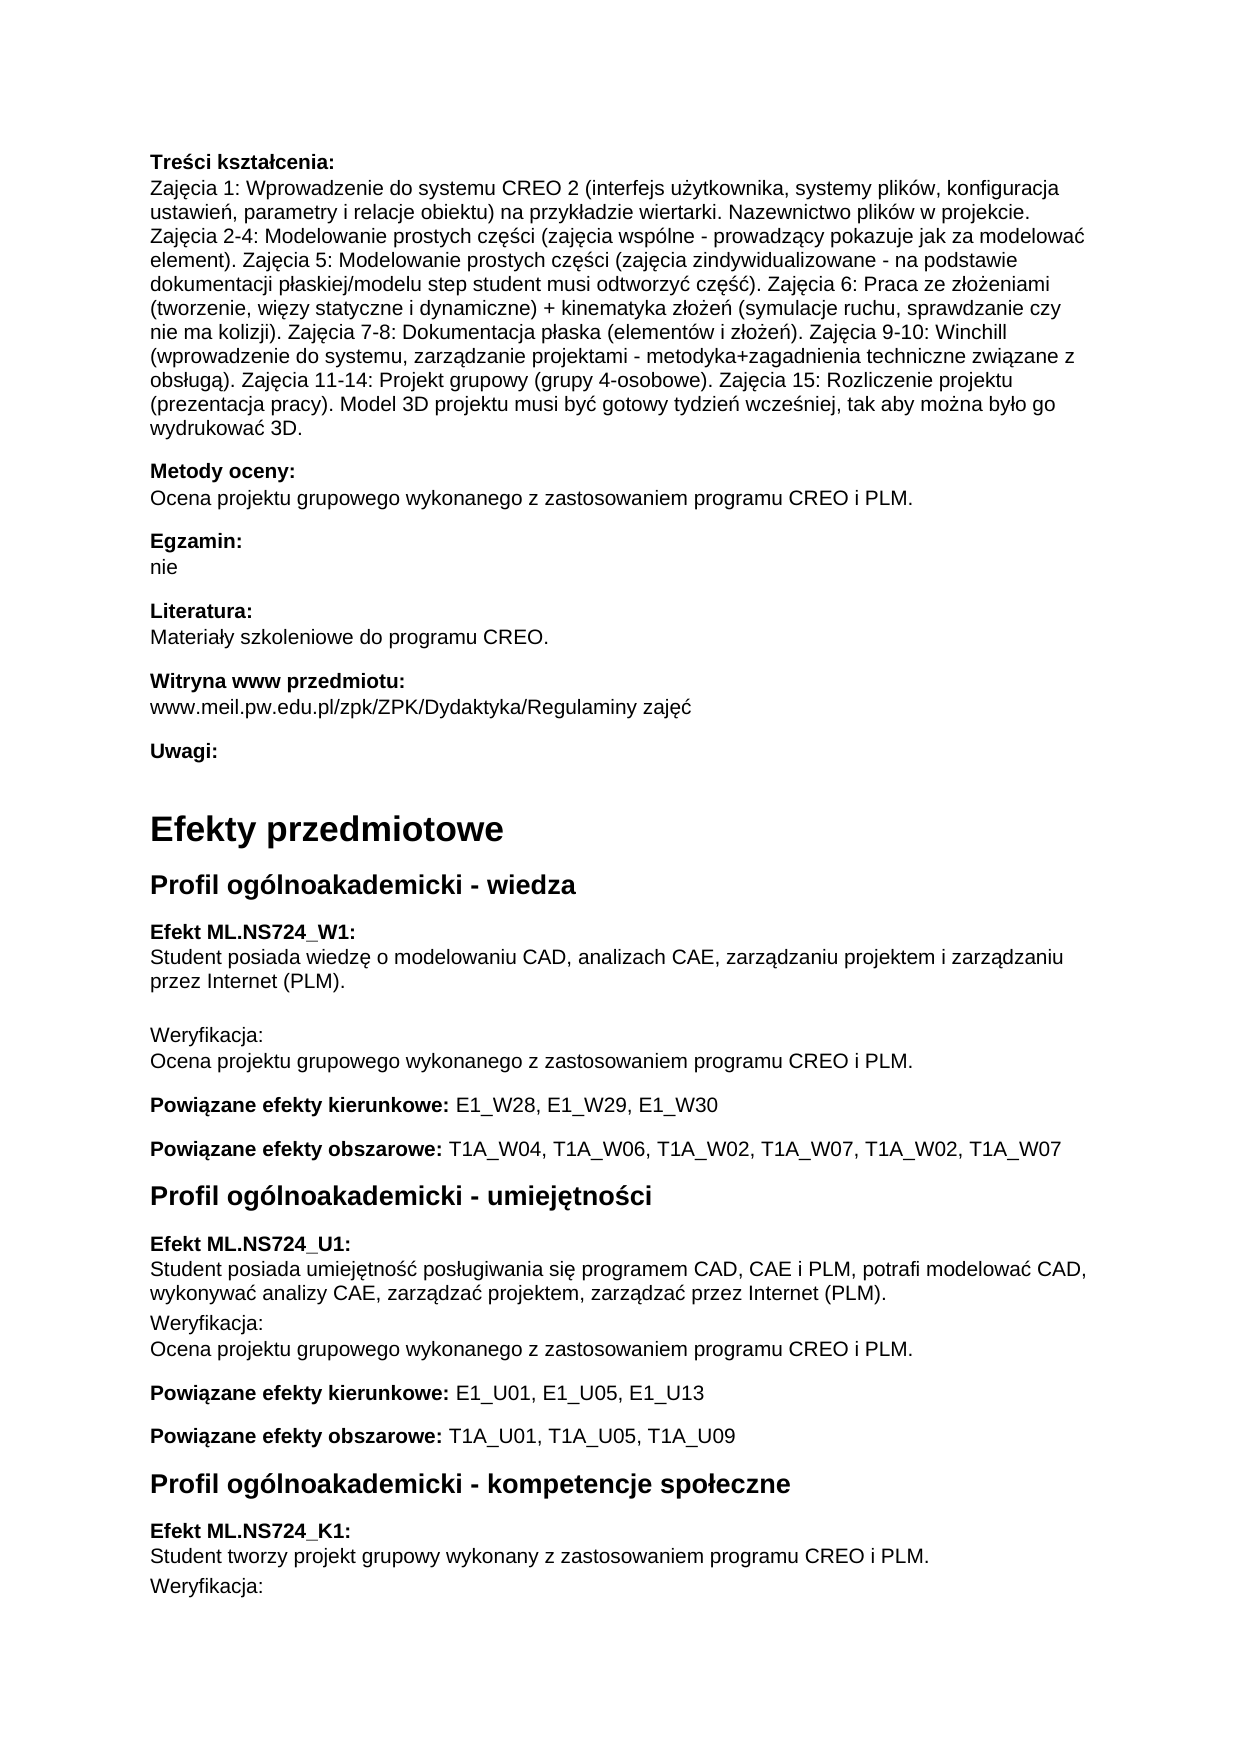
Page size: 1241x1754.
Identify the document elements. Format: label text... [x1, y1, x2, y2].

text Ocena projektu grupowego wykonanego z zastosowaniem programu CREO i PLM. [150, 1337, 1090, 1361]
text Student posiada umiejętność posługiwania się programem CAD, CAE i PLM, potrafi modelować CAD, wykonywać analizy CAE, zarządzać projektem, zarządzać przez Internet (PLM). [150, 1256, 1090, 1304]
text Weryfikacja: [150, 1311, 1090, 1334]
text Student tworzy projekt grupowy wykonany z zastosowaniem programu CREO i PLM. [150, 1544, 1090, 1568]
text Powiązane efekty kierunkowe: E1_W28, E1_W29, E1_W30 [150, 1093, 1090, 1117]
text Uwagi: [150, 738, 1090, 762]
text Ocena projektu grupowego wykonanego z zastosowaniem programu CREO i PLM. [150, 485, 1090, 509]
text Efekt ML.NS724_K1: [150, 1519, 1090, 1543]
text Efekt ML.NS724_U1: [150, 1231, 1090, 1255]
text Egzamin: [150, 529, 1090, 553]
text Ocena projektu grupowego wykonanego z zastosowaniem programu CREO i PLM. [150, 1049, 1090, 1073]
text Witryna www przedmiotu: [150, 669, 1090, 693]
text Powiązane efekty kierunkowe: E1_U01, E1_U05, E1_U13 [150, 1380, 1090, 1404]
text Literatura: [150, 599, 1090, 623]
subtitle Profil ogólnoakademicki - wiedza [150, 869, 1090, 900]
text Efekt ML.NS724_W1: [150, 920, 1090, 944]
text Student posiada wiedzę o modelowaniu CAD, analizach CAE, zarządzaniu projektem i zarządzaniu przez Internet (PLM). [150, 945, 1090, 1017]
text Treści kształcenia: [150, 150, 1090, 174]
text Weryfikacja: [150, 1023, 1090, 1047]
text nie [150, 555, 1090, 579]
subtitle Efekty przedmiotowe [150, 808, 1090, 849]
text Zajęcia 1: Wprowadzenie do systemu CREO 2 (interfejs użytkownika, systemy plików, konfiguracja ustawień, parametry i relacje obiektu) na przykładzie wiertarki. Nazewnictwo plików w projekcie. Zajęcia 2-4: Modelowanie prostych części (zajęcia wspólne - prowadzący pokazuje jak za modelować element). Zajęcia 5: Modelowanie prostych części (zajęcia zindywidualizowane - na podstawie dokumentacji płaskiej/modelu step student musi odtworzyć część). Zajęcia 6: Praca ze złożeniami (tworzenie, więzy statyczne i dynamiczne) + kinematyka złożeń (symulacje ruchu, sprawdzanie czy nie ma kolizji). Zajęcia 7-8: Dokumentacja płaska (elementów i złożeń). Zajęcia 9-10: Winchill (wprowadzenie do systemu, zarządzanie projektami - metodyka+zagadnienia techniczne związane z obsługą). Zajęcia 11-14: Projekt grupowy (grupy 4-osobowe). Zajęcia 15: Rozliczenie projektu (prezentacja pracy). Model 3D projektu musi być gotowy tydzień wcześniej, tak aby można było go wydrukować 3D. [150, 176, 1090, 439]
text Metody oceny: [150, 459, 1090, 483]
subtitle Profil ogólnoakademicki - umiejętności [150, 1180, 1090, 1212]
subtitle Profil ogólnoakademicki - kompetencje społeczne [150, 1468, 1090, 1499]
text Powiązane efekty obszarowe: T1A_U01, T1A_U05, T1A_U09 [150, 1424, 1090, 1448]
text Weryfikacja: [150, 1574, 1090, 1598]
text www.meil.pw.edu.pl/zpk/ZPK/Dydaktyka/Regulaminy zajęć [150, 695, 1090, 719]
text Materiały szkoleniowe do programu CREO. [150, 625, 1090, 649]
text Powiązane efekty obszarowe: T1A_W04, T1A_W06, T1A_W02, T1A_W07, T1A_W02, T1A_W07 [150, 1137, 1090, 1161]
